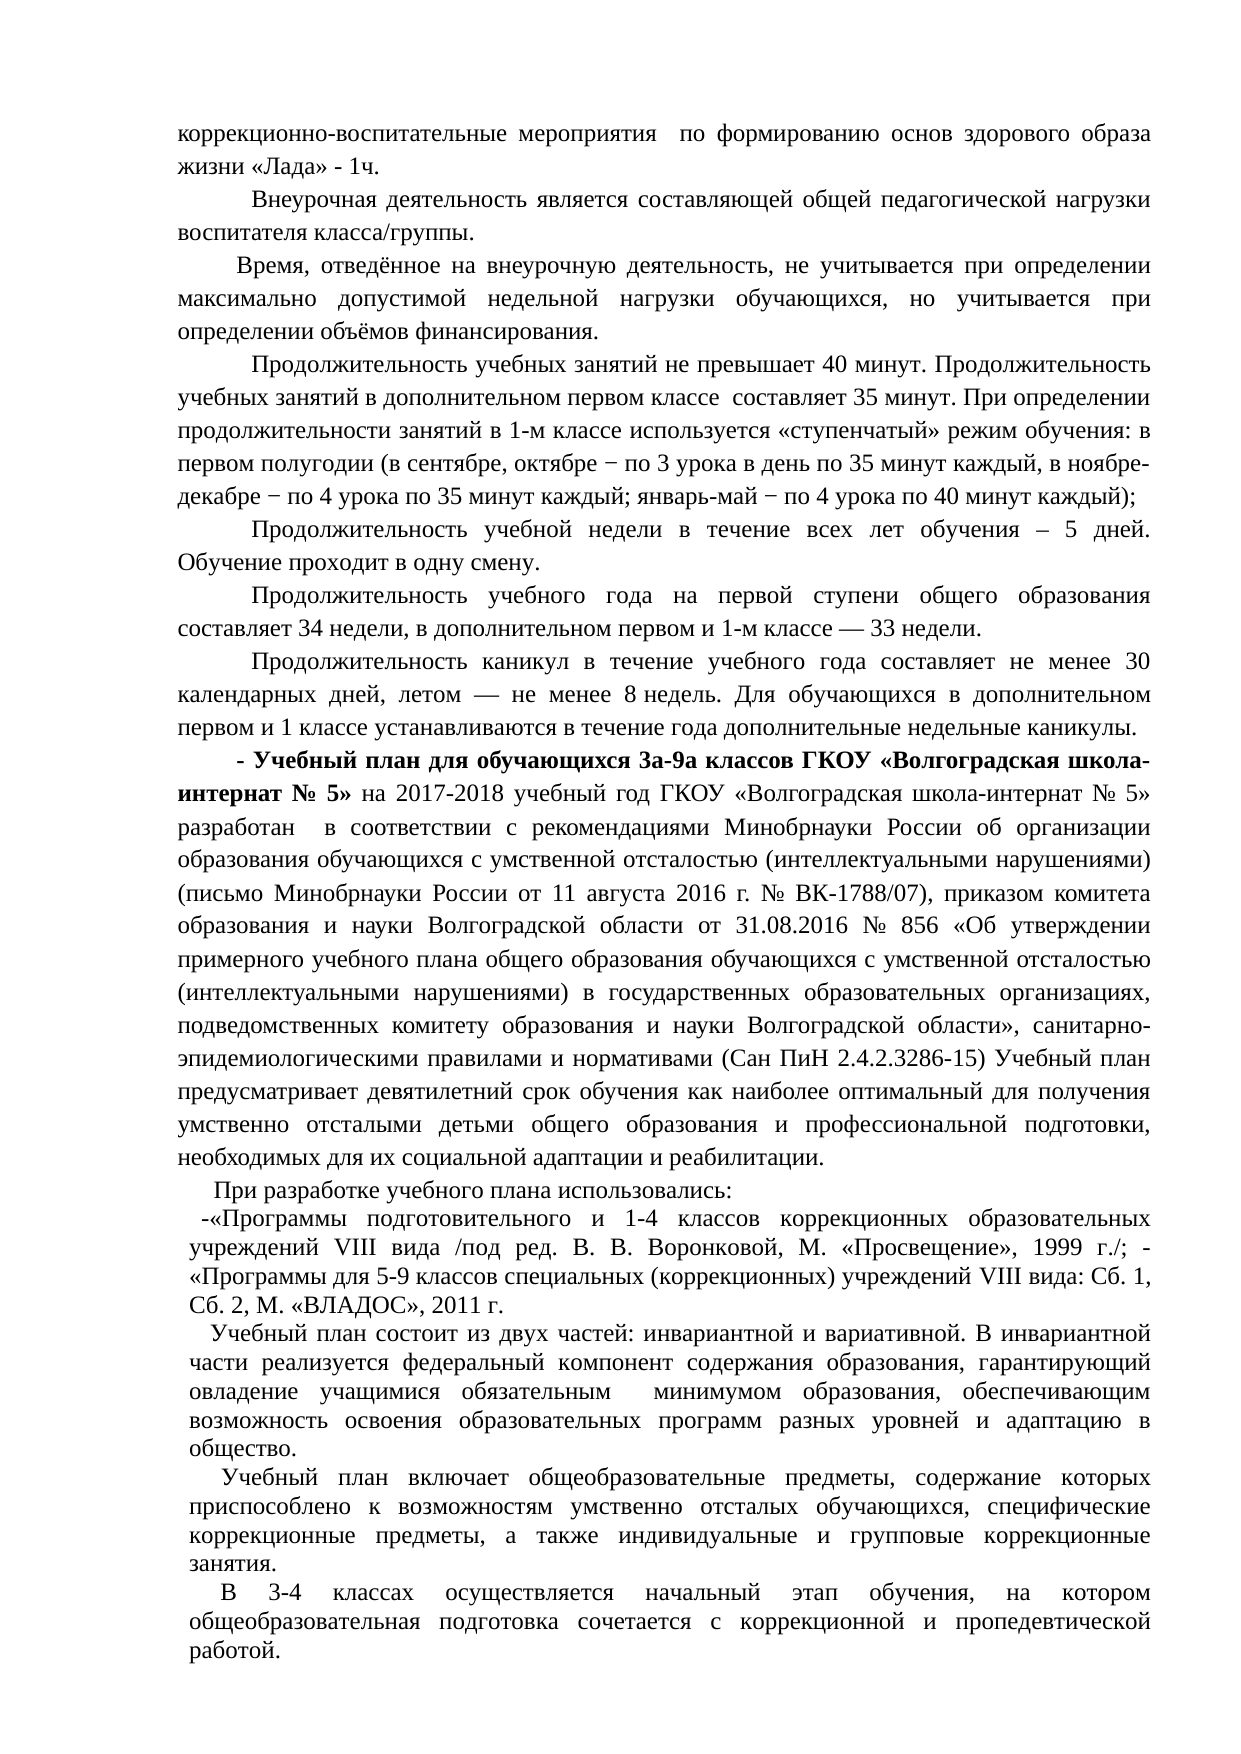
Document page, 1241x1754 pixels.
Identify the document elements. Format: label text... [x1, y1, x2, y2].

text Продолжительность учебного года на первой ступени общего образования составляет 34 недели, в дополнительном первом и 1-м классе — 33 недели. [177, 580, 1152, 642]
text Продолжительность учебной недели в течение всех лет обучения – 5 дней. Обучение проходит в одну смену. [177, 514, 1152, 576]
text -«Программы подготовительного и 1-4 классов коррекционных образовательных учреждений VIII вида /под ред. В. В. Воронковой, М. «Просвещение», 1999 г./; - «Программы для 5-9 классов специальных (коррекционных) учреждений VIII вида: Сб. 1, Сб. 2, М. «ВЛАДОС», 2011 г. [189, 1203, 1152, 1318]
text Время, отведённое на внеурочную деятельность, не учитывается при определении максимально допустимой недельной нагрузки обучающихся, но учитывается при определении объёмов финансирования. [177, 250, 1152, 345]
text При разработке учебного плана использовались: [189, 1175, 1152, 1203]
text Продолжительность учебных занятий не превышает 40 минут. Продолжительность учебных занятий в дополнительном первом классе составляет 35 минут. При определении продолжительности занятий в 1-м классе используется «ступенчатый» режим обучения: в первом полугодии (в сентябре, октябре − по 3 урока в день по 35 минут каждый, в ноябре-декабре − по 4 урока по 35 минут каждый; январь-май − по 4 урока по 40 минут каждый); [177, 349, 1152, 510]
text Продолжительность каникул в течение учебного года составляет не менее 30 календарных дней, летом — не менее 8 недель. Для обучающихся в дополнительном первом и 1 классе устанавливаются в течение года дополнительные недельные каникулы. [177, 646, 1152, 741]
text Учебный план включает общеобразовательные предметы, содержание которых приспособлено к возможностям умственно отсталых обучающихся, специфические коррекционные предметы, а также индивидуальные и групповые коррекционные занятия. [189, 1462, 1152, 1577]
text Учебный план состоит из двух частей: инвариантной и вариативной. В инвариантной части реализуется федеральный компонент содержания образования, гарантирующий овладение учащимися обязательным минимумом образования, обеспечивающим возможность освоения образовательных программ разных уровней и адаптацию в общество. [189, 1318, 1152, 1462]
text Внеурочная деятельность является составляющей общей педагогической нагрузки воспитателя класса/группы. [177, 184, 1152, 246]
text - Учебный план для обучающихся 3а-9а классов ГКОУ «Волгоградская школа-интернат № 5» на 2017-2018 учебный год ГКОУ «Волгоградская школа-интернат № 5» разработан в соответствии с рекомендациями Минобрнауки России об организации образования обучающихся с умственной отсталостью (интеллектуальными нарушениями) (письмо Минобрнауки России от 11 августа 2016 г. № ВК-1788/07), приказом комитета образования и науки Волгоградской области от 31.08.2016 № 856 «Об утверждении примерного учебного плана общего образования обучающихся с умственной отсталостью (интеллектуальными нарушениями) в государственных образовательных организациях, подведомственных комитету образования и науки Волгоградской области», санитарно-эпидемиологическими правилами и нормативами (Сан ПиН 2.4.2.3286-15) Учебный план предусматривает девятилетний срок обучения как наиболее оптимальный для получения умственно отсталыми детьми общего образования и профессиональной подготовки, необходимых для их социальной адаптации и реабилитации. [177, 746, 1152, 1171]
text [177, 118, 1152, 180]
text В 3-4 классах осуществляется начальный этап обучения, на котором общеобразовательная подготовка сочетается с коррекционной и пропедевтической работой. [189, 1577, 1152, 1663]
